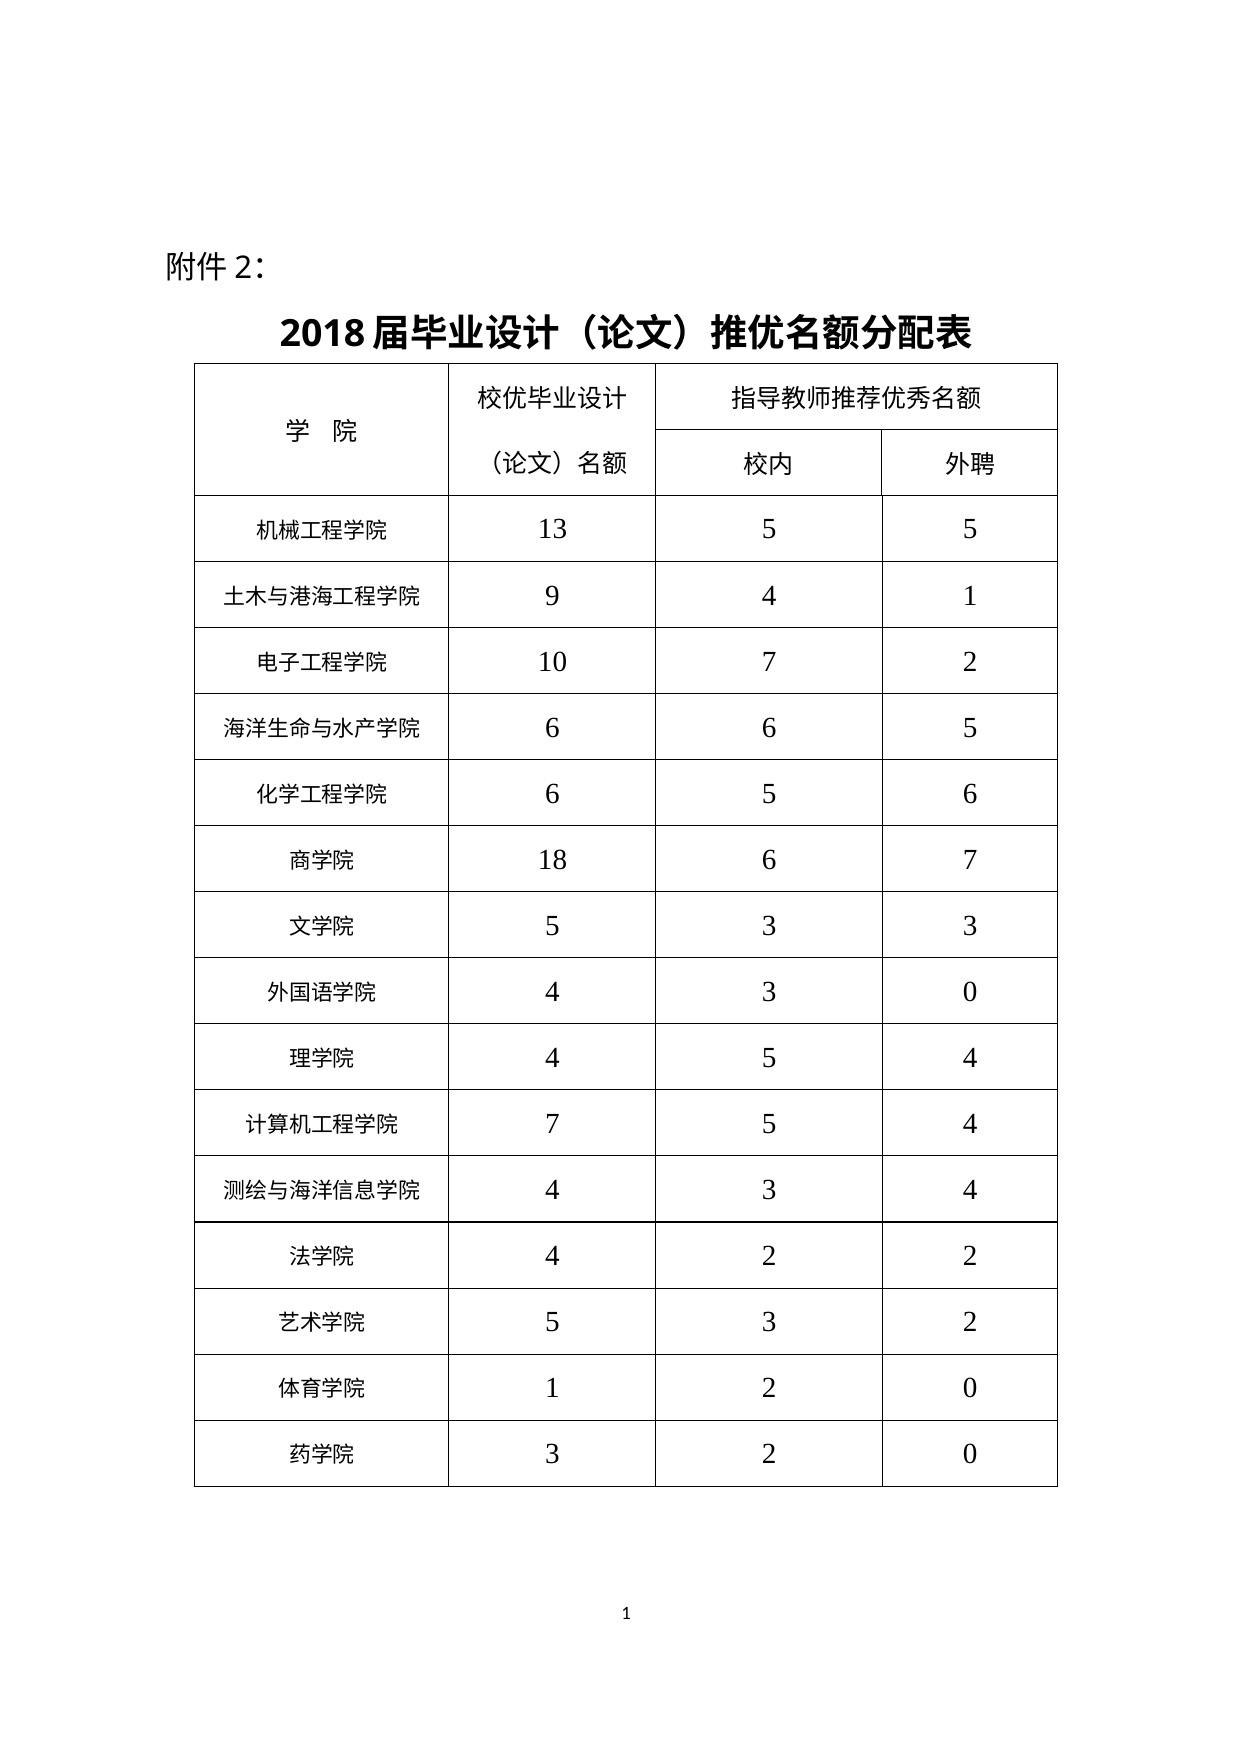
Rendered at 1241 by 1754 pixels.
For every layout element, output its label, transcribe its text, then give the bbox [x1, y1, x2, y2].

table_cell 3 [883, 892, 1057, 957]
table_cell 7 [656, 628, 882, 693]
table_cell 5 [656, 1024, 882, 1089]
table_cell 6 [449, 760, 655, 825]
table_cell 10 [449, 628, 655, 693]
table_cell 药学院 [195, 1421, 448, 1486]
table_cell 6 [449, 694, 655, 759]
table_cell 测绘与海洋信息学院 [195, 1156, 448, 1221]
table_cell 13 [449, 496, 655, 561]
table_cell 1 [883, 562, 1057, 627]
table_cell 化学工程学院 [195, 760, 448, 825]
table_header 校优毕业设计（论文）名额 [449, 364, 655, 495]
table_cell 4 [883, 1090, 1057, 1155]
table_cell 2 [656, 1223, 882, 1287]
table_cell 5 [656, 1090, 882, 1155]
table_cell 6 [656, 694, 882, 759]
table_cell 0 [883, 1355, 1057, 1419]
table_cell 计算机工程学院 [195, 1090, 448, 1155]
table_cell 1 [449, 1355, 655, 1419]
table_cell 法学院 [195, 1223, 448, 1287]
table_cell 5 [883, 694, 1057, 759]
table_cell 0 [883, 1421, 1057, 1486]
table_cell 6 [656, 826, 882, 891]
table_cell 校内 [656, 430, 881, 495]
table_cell 6 [883, 760, 1057, 825]
table_cell 5 [449, 1289, 655, 1353]
table_cell 3 [449, 1421, 655, 1486]
table_cell 3 [656, 1289, 882, 1353]
table_cell 4 [883, 1156, 1057, 1221]
table_cell 商学院 [195, 826, 448, 891]
table_cell 9 [449, 562, 655, 627]
table_cell 土木与港海工程学院 [195, 562, 448, 627]
table_cell 3 [656, 1156, 882, 1221]
table_cell 4 [883, 1024, 1057, 1089]
table_cell 3 [656, 958, 882, 1023]
table_cell 4 [449, 1024, 655, 1089]
text 附件2： [165, 233, 1087, 298]
table_cell 3 [656, 892, 882, 957]
table_cell 7 [883, 826, 1057, 891]
table_cell 体育学院 [195, 1355, 448, 1419]
text 2018届毕业设计（论文）推优名额分配表 [165, 298, 1087, 363]
table_cell 文学院 [195, 892, 448, 957]
table_cell 5 [656, 496, 882, 561]
table_cell 4 [449, 1223, 655, 1287]
table_cell 外国语学院 [195, 958, 448, 1023]
table_cell 2 [883, 1223, 1057, 1287]
table_cell 5 [883, 496, 1057, 561]
table_cell 艺术学院 [195, 1289, 448, 1353]
table_cell 7 [449, 1090, 655, 1155]
table_cell 5 [656, 760, 882, 825]
table_cell 4 [449, 958, 655, 1023]
table_cell 海洋生命与水产学院 [195, 694, 448, 759]
table_cell 理学院 [195, 1024, 448, 1089]
table_cell 18 [449, 826, 655, 891]
table_cell 2 [656, 1421, 882, 1486]
table_cell 电子工程学院 [195, 628, 448, 693]
table_cell 4 [656, 562, 882, 627]
table_header 学 院 [195, 364, 448, 495]
table_cell 2 [883, 628, 1057, 693]
table_cell 2 [883, 1289, 1057, 1353]
table_cell 机械工程学院 [195, 496, 448, 561]
table_cell 外聘 [882, 430, 1057, 495]
table_cell 4 [449, 1156, 655, 1221]
table_cell 2 [656, 1355, 882, 1419]
table_cell 0 [883, 958, 1057, 1023]
table_header 指导教师推荐优秀名额 [656, 364, 1057, 429]
table_cell 5 [449, 892, 655, 957]
